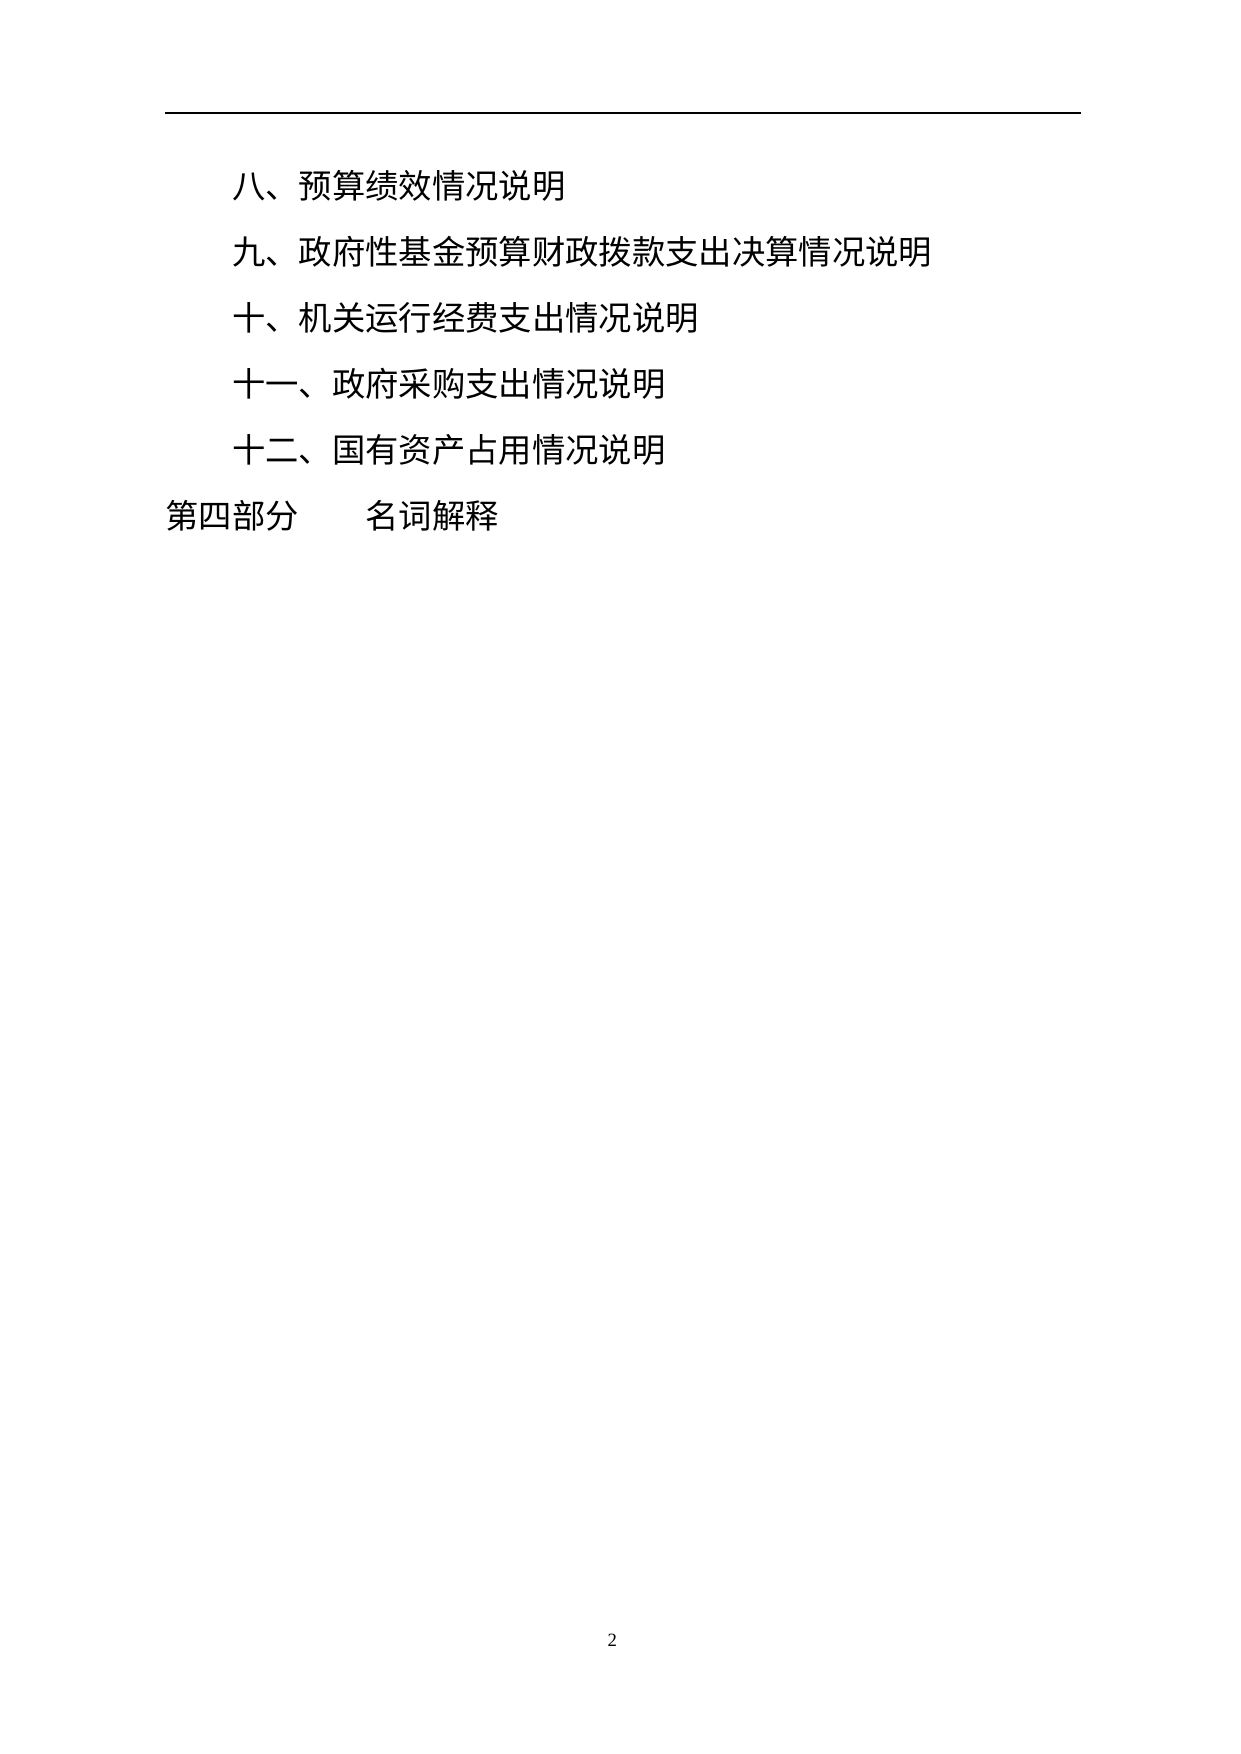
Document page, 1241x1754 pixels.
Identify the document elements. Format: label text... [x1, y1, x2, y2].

text 九、政府性基金预算财政拨款支出决算情况说明 [165, 217, 1081, 283]
text 十二、国有资产占用情况说明 [165, 415, 1081, 481]
text 第四部分 名词解释 [165, 481, 1081, 547]
text 八、预算绩效情况说明 [165, 151, 1081, 217]
text 十、机关运行经费支出情况说明 [165, 283, 1081, 349]
text 十一、政府采购支出情况说明 [165, 349, 1081, 415]
